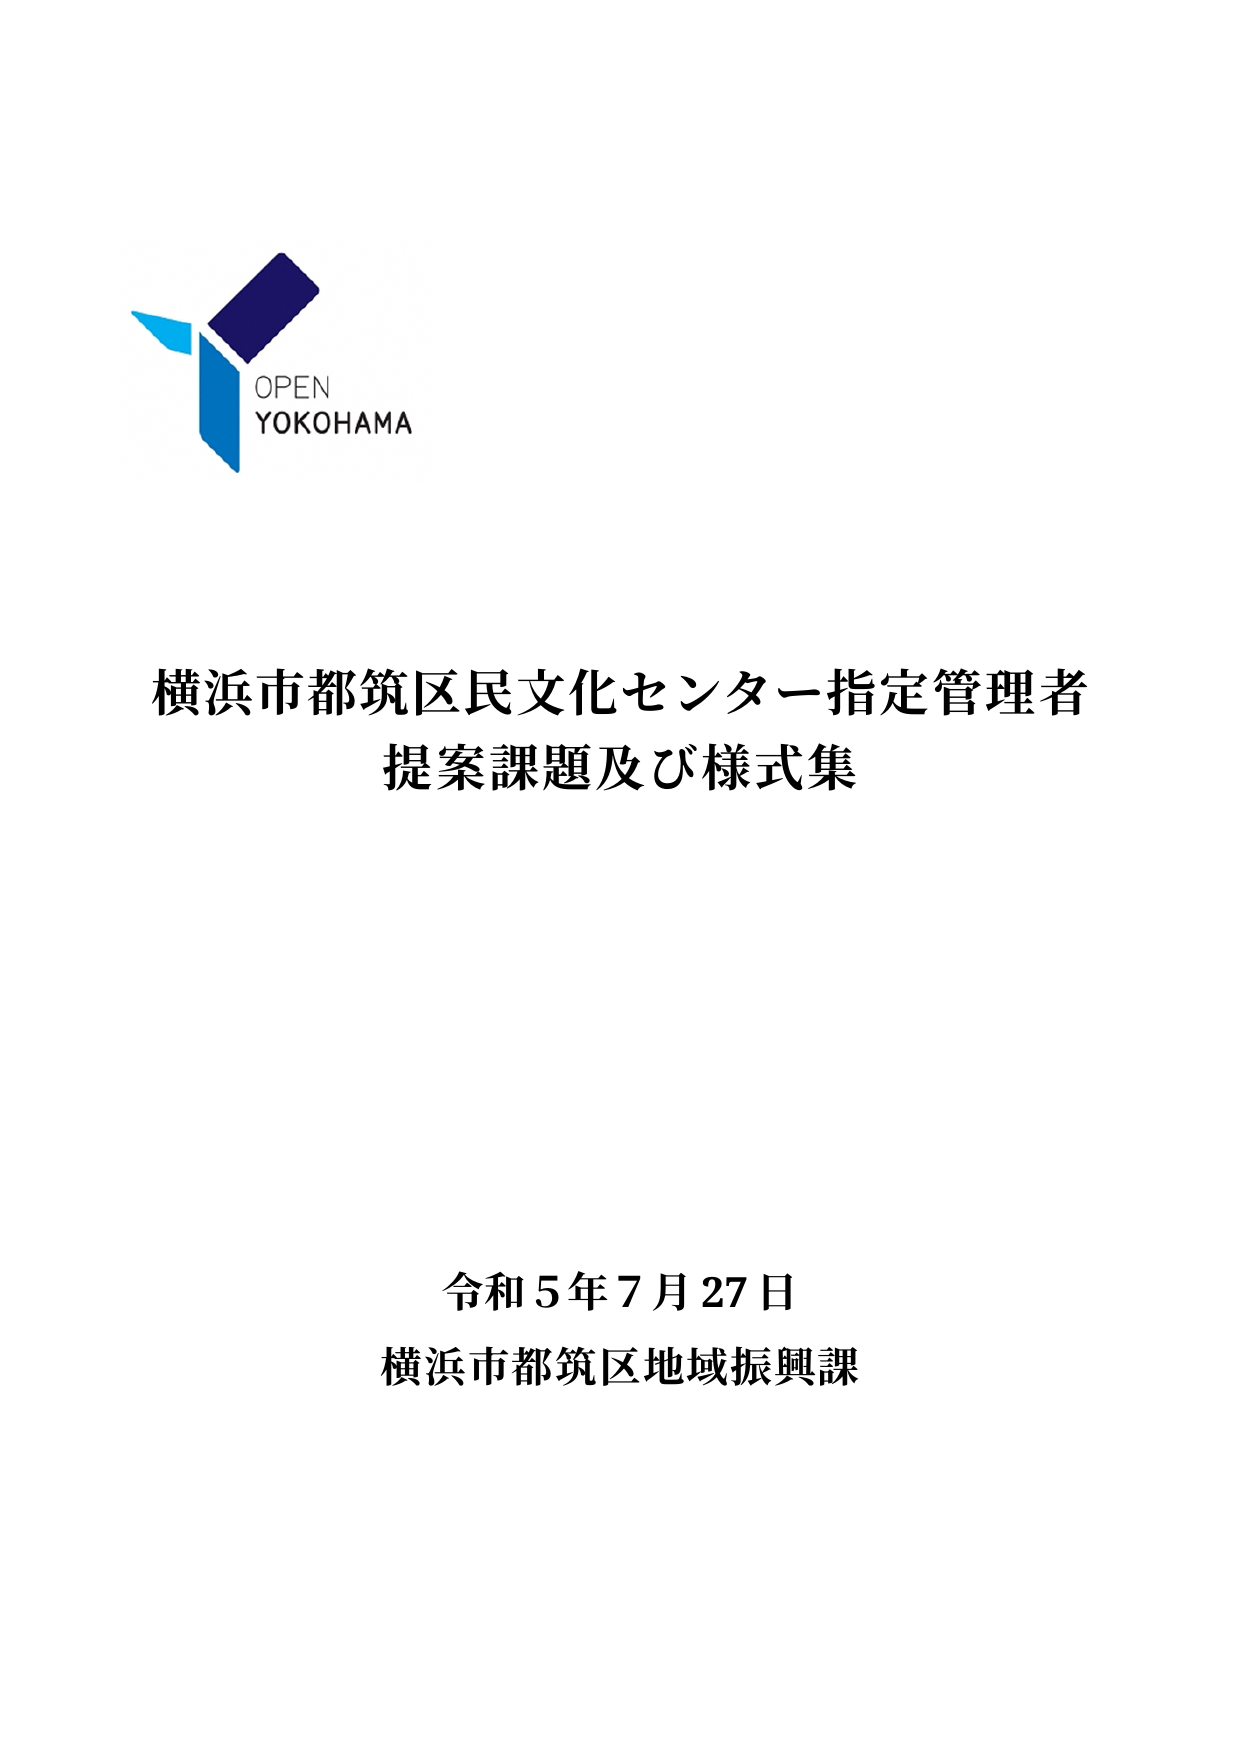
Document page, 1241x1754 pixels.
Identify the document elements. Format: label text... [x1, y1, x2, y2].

picture [118, 239, 433, 484]
text 横浜市都筑区地域振興課 [118, 1327, 1122, 1402]
text 横浜市都筑区民文化センター指定管理者 [118, 652, 1122, 727]
text 提案課題及び様式集 [118, 727, 1122, 802]
text 令和５年７月27日 [118, 1252, 1122, 1327]
